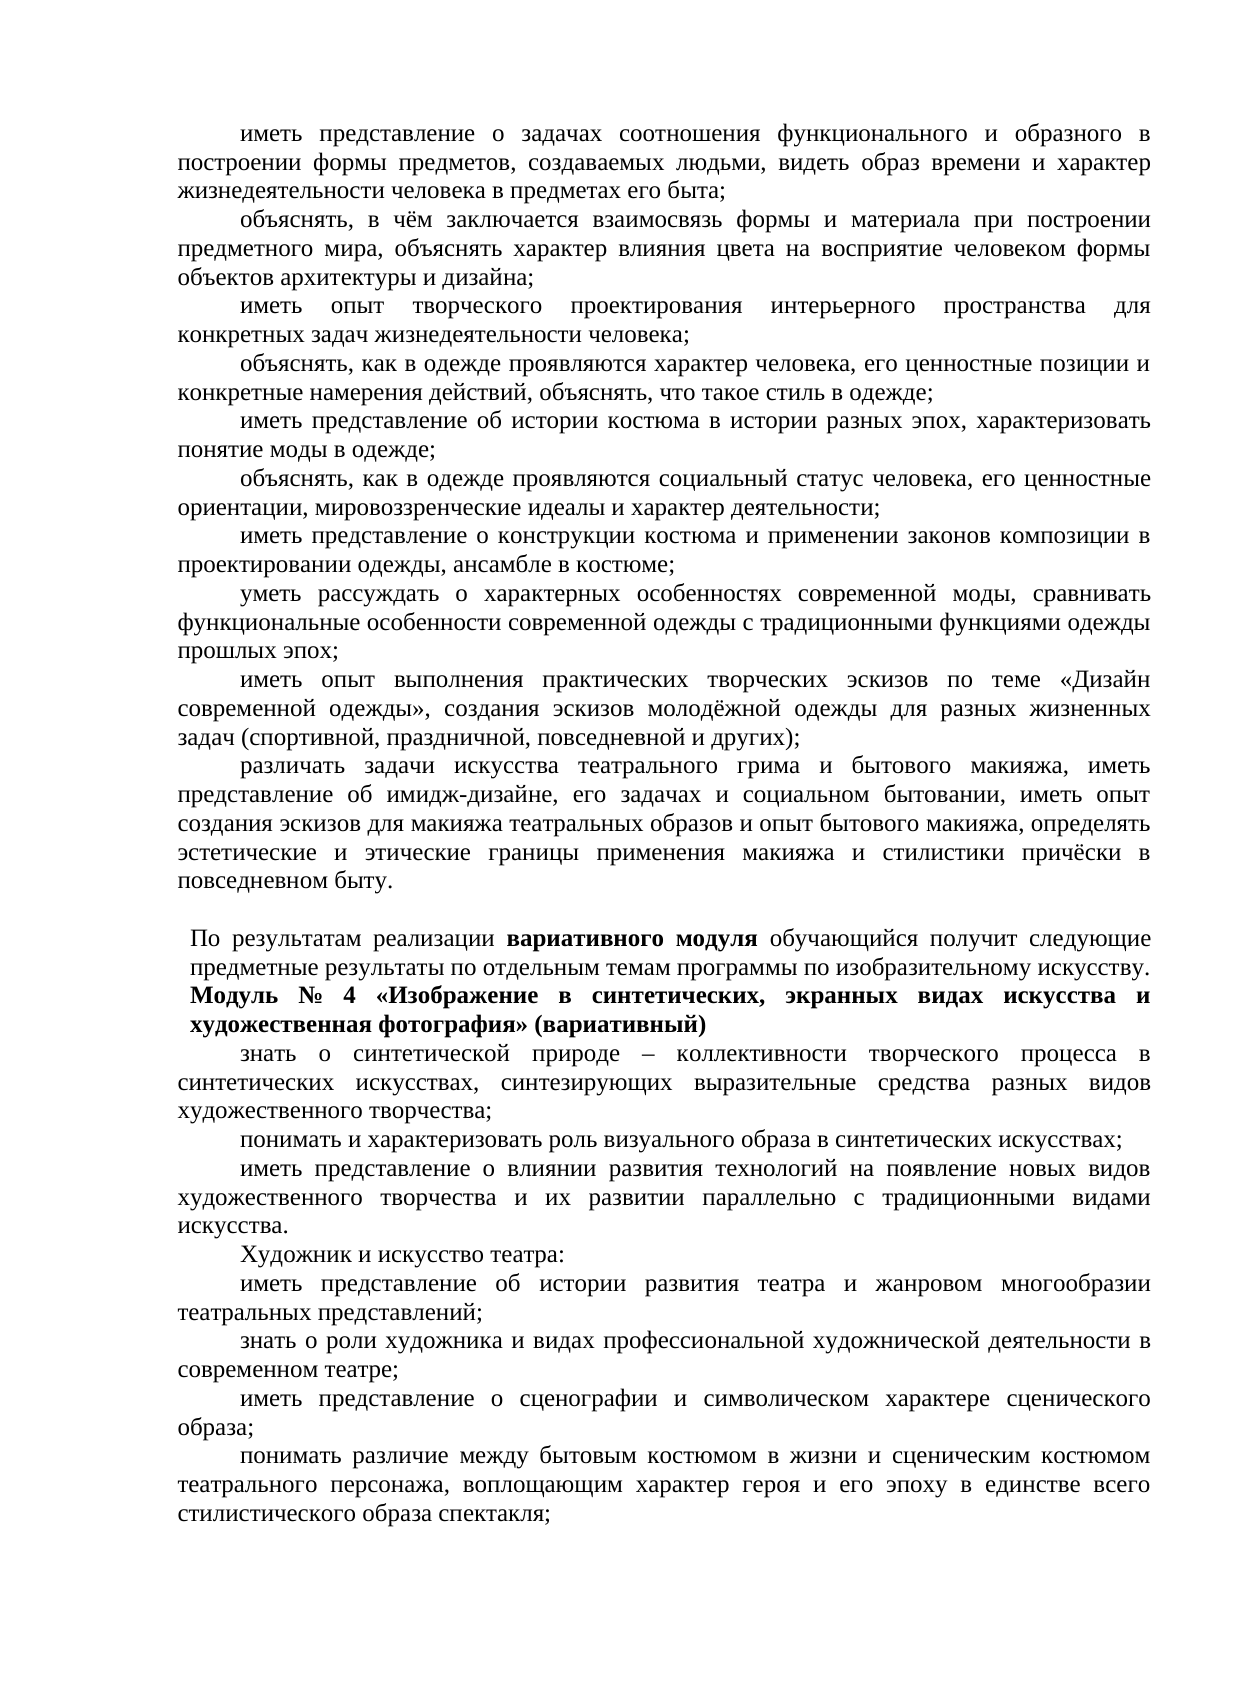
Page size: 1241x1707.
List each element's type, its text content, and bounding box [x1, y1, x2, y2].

text объяснять, как в одежде проявляются характер человека, его ценностные позиции и конкретные намерения действий, объяснять, что такое стиль в одежде; [177, 348, 1152, 406]
text иметь представление о конструкции костюма и применении законов композиции в проектировании одежды, ансамбле в костюме; [177, 521, 1152, 578]
text иметь опыт выполнения практических творческих эскизов по теме «Дизайн современной одежды», создания эскизов молодёжной одежды для разных жизненных задач (спортивной, праздничной, повседневной и других); [177, 664, 1152, 751]
text объяснять, в чём заключается взаимосвязь формы и материала при построении предметного мира, объяснять характер влияния цвета на восприятие человеком формы объектов архитектуры и дизайна; [177, 204, 1152, 291]
text понимать различие между бытовым костюмом в жизни и сценическим костюмом театрального персонажа, воплощающим характер героя и его эпоху в единстве всего стилистического образа спектакля; [177, 1441, 1152, 1527]
text уметь рассуждать о характерных особенностях современной моды, сравнивать функциональные особенности современной одежды с традиционными функциями одежды прошлых эпох; [177, 578, 1152, 664]
text объяснять, как в одежде проявляются социальный статус человека, его ценностные ориентации, мировоззренческие идеалы и характер деятельности; [177, 463, 1152, 521]
text иметь представление о влиянии развития технологий на появление новых видов художественного творчества и их развитии параллельно с традиционными видами искусства. [177, 1153, 1152, 1239]
text иметь представление об истории костюма в истории разных эпох, характеризовать понятие моды в одежде; [177, 406, 1152, 463]
text иметь опыт творческого проектирования интерьерного пространства для конкретных задач жизнедеятельности человека; [177, 291, 1152, 348]
text знать о роли художника и видах профессиональной художнической деятельности в современном театре; [177, 1326, 1152, 1383]
text понимать и характеризовать роль визуального образа в синтетических искусствах; [177, 1124, 1152, 1153]
text различать задачи искусства театрального грима и бытового макияжа, иметь представление об имидж-дизайне, его задачах и социальном бытовании, иметь опыт создания эскизов для макияжа театральных образов и опыт бытового макияжа, определять эстетические и этические границы применения макияжа и стилистики причёски в повседневном быту. [177, 751, 1152, 894]
text Художник и искусство театра: [177, 1239, 1152, 1268]
text иметь представление об истории развития театра и жанровом многообразии театральных представлений; [177, 1268, 1152, 1326]
text иметь представление о задачах соотношения функционального и образного в построении формы предметов, создаваемых людьми, видеть образ времени и характер жизнедеятельности человека в предметах его быта; [177, 118, 1152, 204]
text знать о синтетической природе – коллективности творческого процесса в синтетических искусствах, синтезирующих выразительные средства разных видов художественного творчества; [177, 1038, 1152, 1124]
text иметь представление о сценографии и символическом характере сценического образа; [177, 1383, 1152, 1441]
text По результатам реализации вариативного модуля обучающийся получит следующие предметные результаты по отдельным темам программы по изобразительному искусству. [190, 923, 1152, 981]
text Модуль № 4 «Изображение в синтетических, экранных видах искусства и художественная фотография» (вариативный) [190, 981, 1152, 1038]
